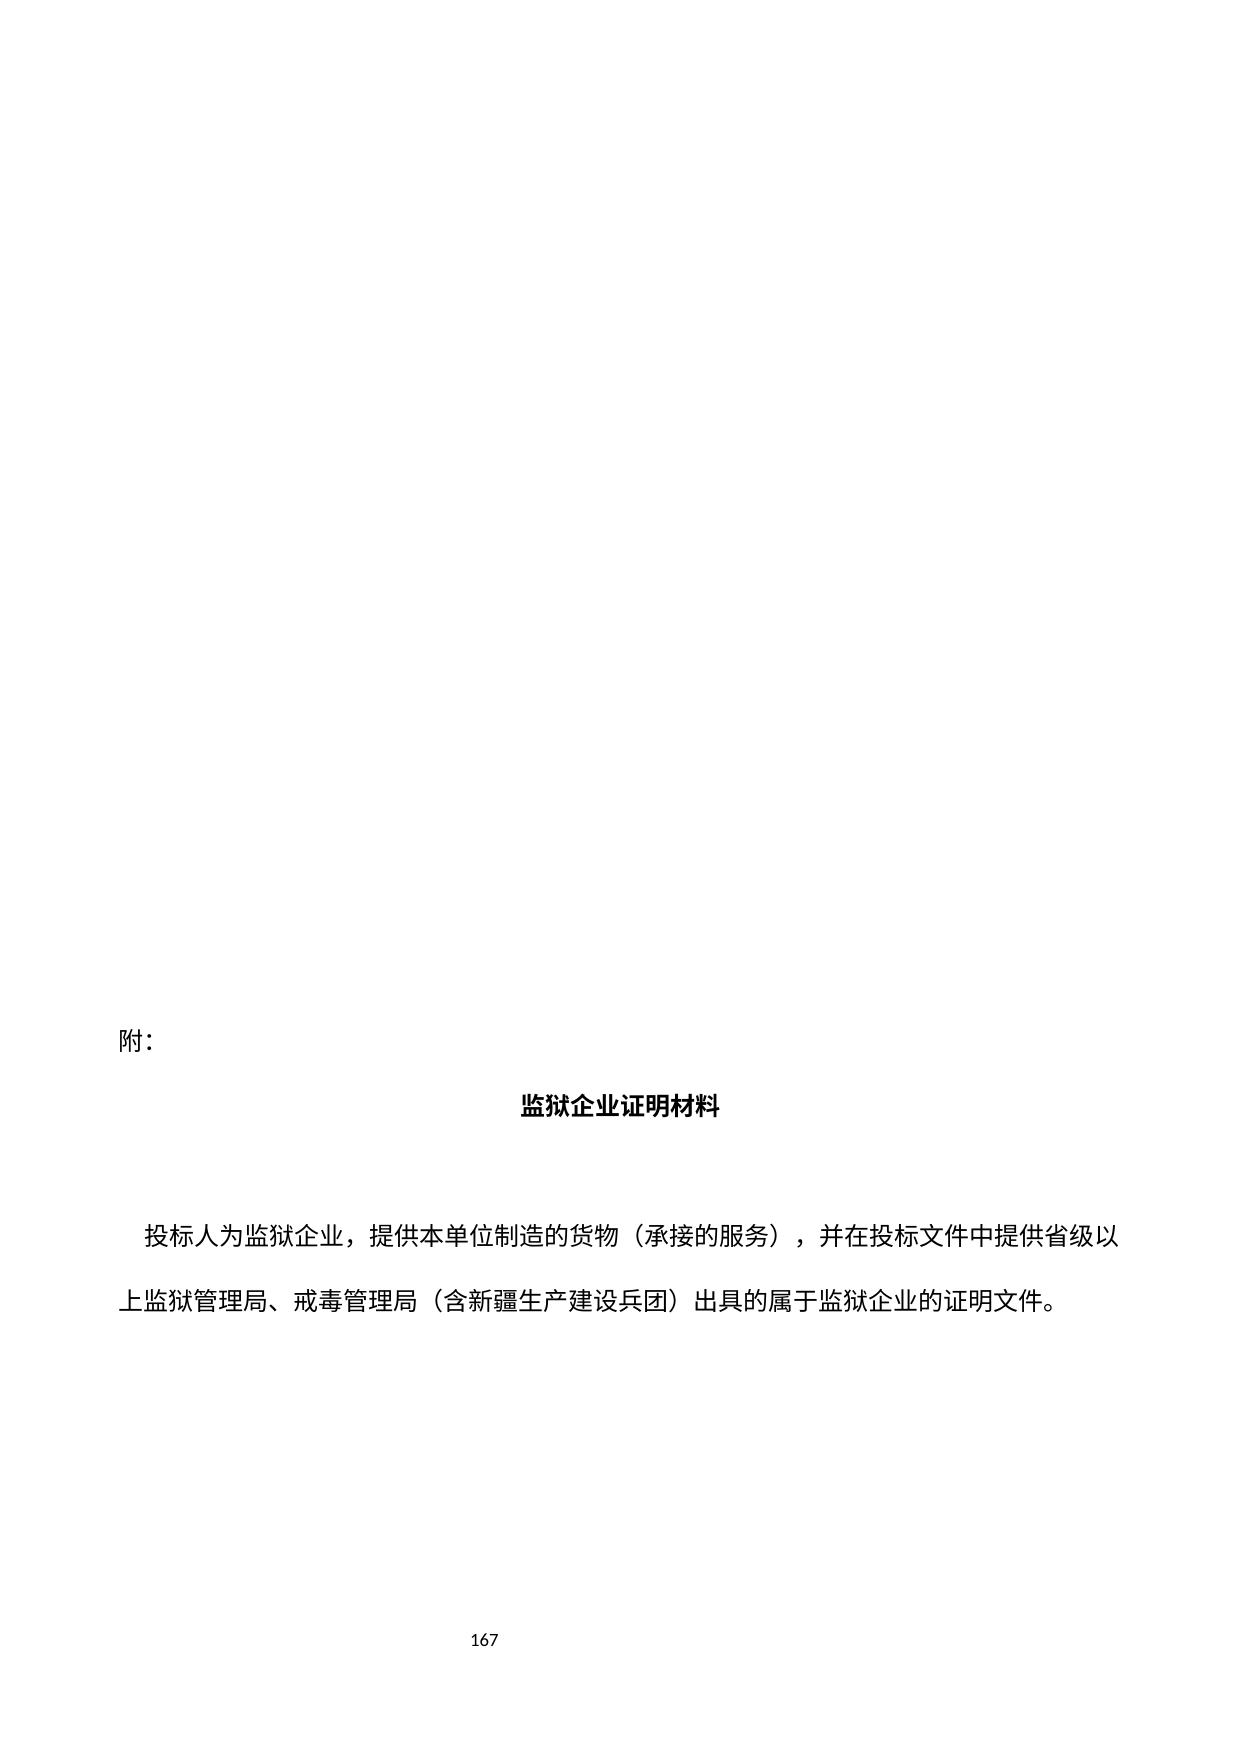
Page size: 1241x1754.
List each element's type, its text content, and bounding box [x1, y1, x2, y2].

text 投标人为监狱企业，提供本单位制造的货物（承接的服务），并在投标文件中提供省级以上监狱管理局、戒毒管理局（含新疆生产建设兵团）出具的属于监狱企业的证明文件。 [118, 1202, 1122, 1332]
text 监狱企业证明材料 [118, 1072, 1122, 1137]
text 附： [118, 1007, 1122, 1072]
